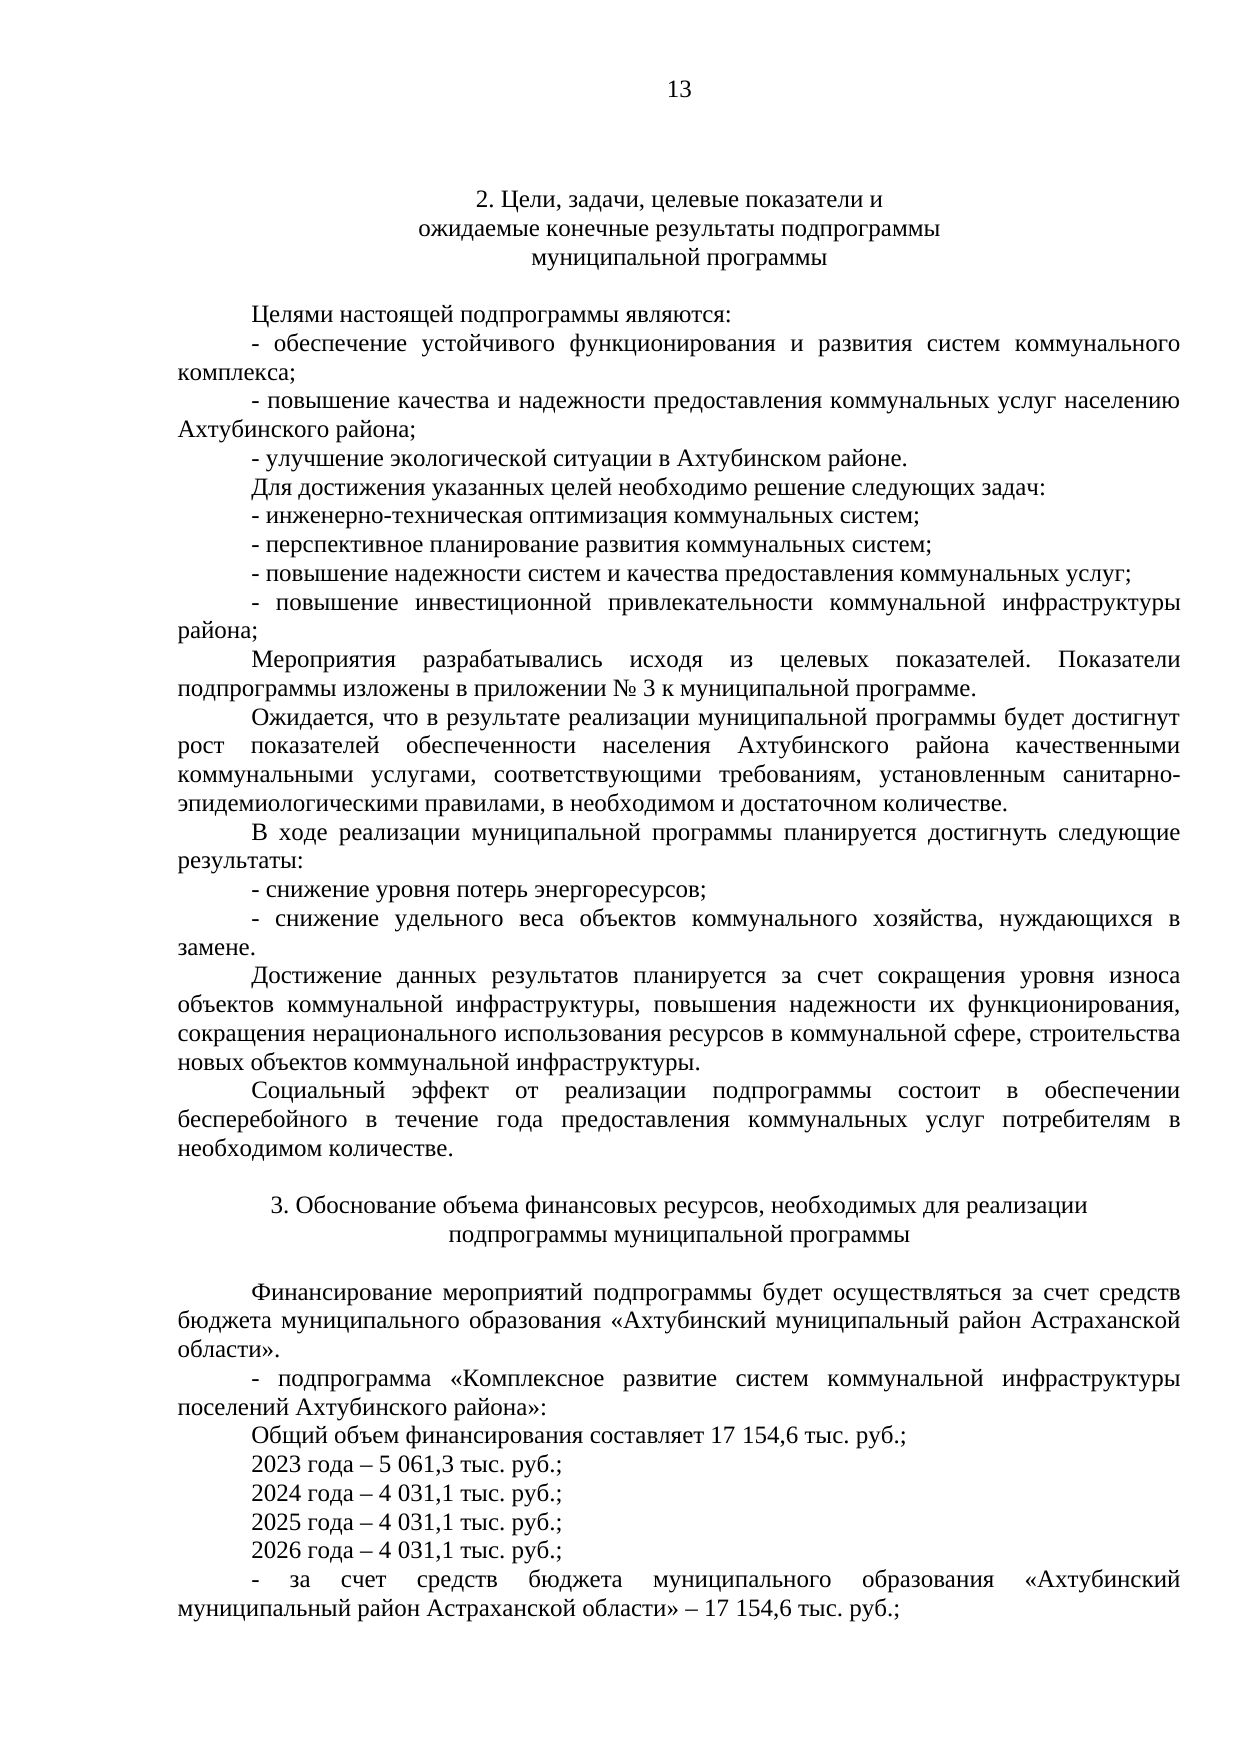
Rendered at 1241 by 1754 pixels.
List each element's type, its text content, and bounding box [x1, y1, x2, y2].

text - улучшение экологической ситуации в Ахтубинском районе. [177, 443, 1181, 472]
text муниципальной программы [177, 242, 1181, 270]
text 2025 года – 4 031,1 тыс. руб.; [177, 1507, 1181, 1535]
text - повышение инвестиционной привлекательности коммунальной инфраструктуры района; [177, 587, 1181, 644]
text Мероприятия разрабатывались исходя из целевых показателей. Показатели подпрограммы изложены в приложении № 3 к муниципальной программе. [177, 644, 1181, 702]
text подпрограммы муниципальной программы [177, 1219, 1181, 1248]
text - за счет средств бюджета муниципального образования «Ахтубинский муниципальный район Астраханской области» – 17 154,6 тыс. руб.; [177, 1564, 1181, 1622]
text Общий объем финансирования составляет 17 154,6 тыс. руб.; [177, 1420, 1181, 1449]
text Финансирование мероприятий подпрограммы будет осуществляться за счет средств бюджета муниципального образования «Ахтубинский муниципальный район Астраханской области». [177, 1277, 1181, 1363]
text 3. Обоснование объема финансовых ресурсов, необходимых для реализации [177, 1190, 1181, 1219]
text Достижение данных результатов планируется за счет сокращения уровня износа объектов коммунальной инфраструктуры, повышения надежности их функционирования, сокращения нерационального использования ресурсов в коммунальной сфере, строительства новых объектов коммунальной инфраструктуры. [177, 960, 1181, 1075]
text 2023 года – 5 061,3 тыс. руб.; [177, 1449, 1181, 1478]
text 2. Цели, задачи, целевые показатели и [177, 184, 1181, 213]
text - инженерно-техническая оптимизация коммунальных систем; [177, 500, 1181, 529]
text - перспективное планирование развития коммунальных систем; [177, 529, 1181, 558]
text - обеспечение устойчивого функционирования и развития систем коммунального комплекса; [177, 328, 1181, 385]
text Целями настоящей подпрограммы являются: [177, 299, 1181, 328]
text В ходе реализации муниципальной программы планируется достигнуть следующие результаты: [177, 817, 1181, 874]
text Для достижения указанных целей необходимо решение следующих задач: [177, 472, 1181, 500]
text 2024 года – 4 031,1 тыс. руб.; [177, 1478, 1181, 1507]
text ожидаемые конечные результаты подпрограммы [177, 213, 1181, 242]
text Социальный эффект от реализации подпрограммы состоит в обеспечении бесперебойного в течение года предоставления коммунальных услуг потребителям в необходимом количестве. [177, 1075, 1181, 1162]
text - подпрограмма «Комплексное развитие систем коммунальной инфраструктуры поселений Ахтубинского района»: [177, 1363, 1181, 1420]
text 2026 года – 4 031,1 тыс. руб.; [177, 1535, 1181, 1564]
text - повышение надежности систем и качества предоставления коммунальных услуг; [177, 558, 1181, 587]
text - снижение уровня потерь энергоресурсов; [251, 874, 1181, 903]
text - снижение удельного веса объектов коммунального хозяйства, нуждающихся в замене. [177, 903, 1181, 960]
text - повышение качества и надежности предоставления коммунальных услуг населению Ахтубинского района; [177, 385, 1181, 443]
text Ожидается, что в результате реализации муниципальной программы будет достигнут рост показателей обеспеченности населения Ахтубинского района качественными коммунальными услугами, соответствующими требованиям, установленным санитарно-эпидемиологическими правилами, в необходимом и достаточном количестве. [177, 702, 1181, 817]
